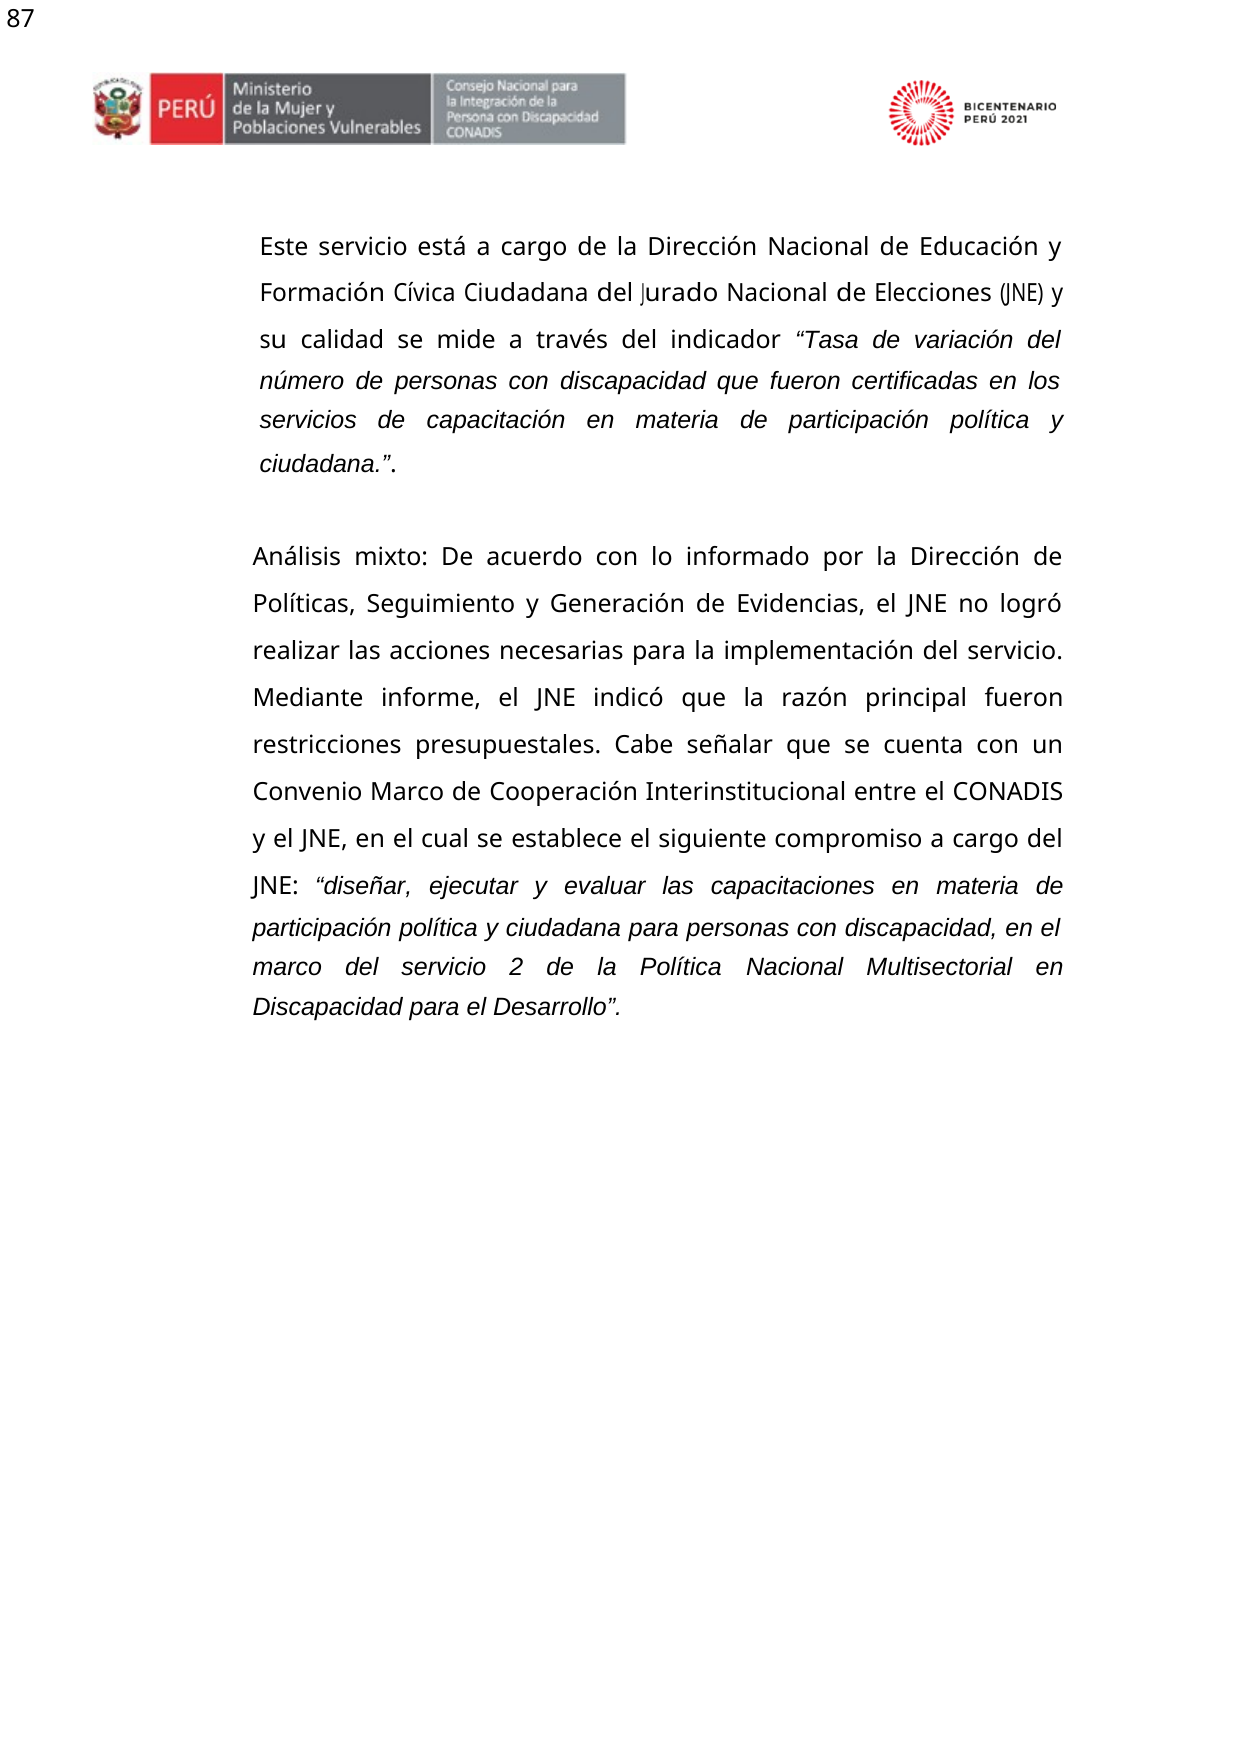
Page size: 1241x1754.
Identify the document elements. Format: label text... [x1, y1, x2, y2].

picture [92, 72, 628, 145]
text Este servicio está a cargo de la Dirección Nacional de Educación y Formación Cívica Ciudadana del Jurado Nacional de Elecciones (JNE) y su calidad se mide a través del indicador “Tasa de variación del número de personas con discapacidad que fueron certificadas en los servicios de capacitación en materia de participación política y ciudadana.”. [259, 229, 1063, 480]
picture [888, 80, 1057, 146]
text Análisis mixto: De acuerdo con lo informado por la Dirección de Políticas, Seguimiento y Generación de Evidencias, el JNE no logró realizar las acciones necesarias para la implementación del servicio. Mediante informe, el JNE indicó que la razón principal fueron restricciones presupuestales. Cabe señalar que se cuenta con un Convenio Marco de Cooperación Interinstitucional entre el CONADIS y el JNE, en el cual se establece el siguiente compromiso a cargo del JNE: “diseñar, ejecutar y evaluar las capacitaciones en materia de participación política y ciudadana para personas con discapacidad, en el marco del servicio 2 de la Política Nacional Multisectorial en Discapacidad para el Desarrollo”. [252, 539, 1063, 1021]
